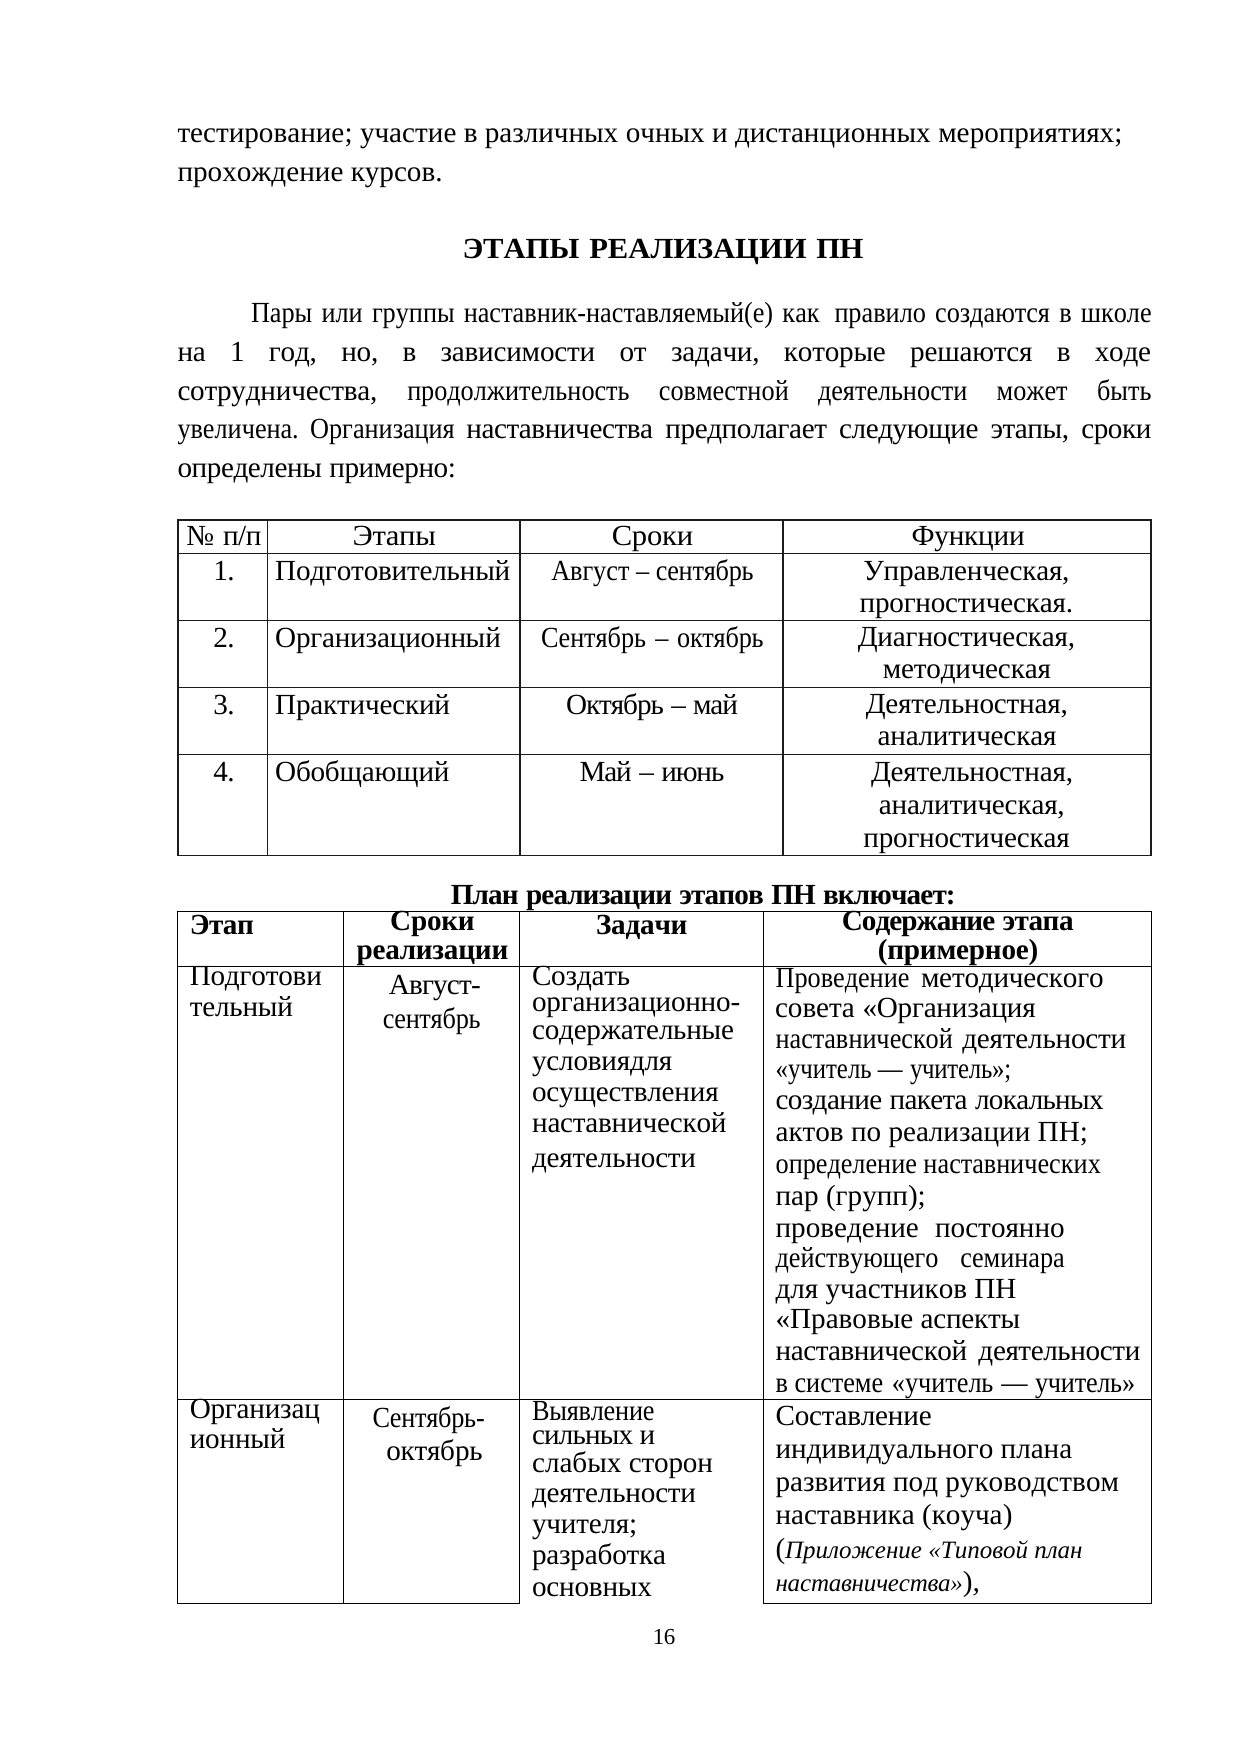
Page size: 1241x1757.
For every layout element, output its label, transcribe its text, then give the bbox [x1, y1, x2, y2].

table_cell Май – июнь [521, 755, 782, 854]
table_header Сроки реализации [344, 912, 519, 966]
text Пары или группы наставник-наставляемый(е) как правило создаются в школе на 1 год, но, в зависимости от задачи, которые решаются в ходе сотрудничества, продолжительность совместной деятельности может быть увеличена. Организация наставничества предполагает следующие этапы, сроки определены примерно: [177, 296, 1152, 483]
table_cell деятельности [520, 1479, 763, 1509]
table_cell Выявление сильных и слабых сторон [520, 1400, 763, 1479]
table_header Функции [784, 521, 1150, 552]
table_cell Составление индивидуального плана развития под руководством наставника (коуча) (Приложение «Типовой план наставничества»), сбор информации для [764, 1400, 1151, 1603]
table_cell Создать организационно- содержательные [520, 967, 763, 1046]
table_cell Практический [268, 688, 519, 754]
table_cell Деятельностная, аналитическая [784, 688, 1150, 754]
table_cell 4. [179, 755, 267, 854]
table_cell Подготовительный [268, 554, 519, 619]
table_cell осуществления [520, 1077, 763, 1108]
table_cell Обобщающий [268, 755, 519, 854]
table_cell Подготови тельный [178, 967, 343, 1399]
table_header Задачи [520, 912, 763, 966]
table_cell 1. [179, 554, 267, 619]
table_cell учителя; [520, 1509, 763, 1540]
subtitle ЭТАПЫ РЕАЛИЗАЦИИ ПН [462, 231, 1230, 265]
table_cell 3. [179, 688, 267, 754]
table_cell Октябрь – май [521, 688, 782, 754]
table_cell условиядля [520, 1046, 763, 1077]
table_cell Август – сентябрь [521, 554, 782, 619]
text тестирование; участие в различных очных и дистанционных мероприятиях; прохождение курсов. [177, 115, 1230, 187]
table_cell Организац ионный [178, 1400, 343, 1603]
table_cell Сентябрь- октябрь [344, 1400, 519, 1603]
table_cell наставнической [520, 1108, 763, 1140]
table_cell Организационный [268, 621, 519, 686]
table_cell Сентябрь – октябрь [521, 621, 782, 686]
table_cell основных [520, 1571, 763, 1603]
table_header Этап [178, 912, 343, 966]
table_cell деятельности [520, 1140, 763, 1399]
table_cell Август- сентябрь [344, 967, 519, 1399]
table_cell Диагностическая, методическая [784, 621, 1150, 686]
table_header Сроки [521, 521, 782, 552]
table_cell Проведение методического совета «Организация наставнической деятельности «учитель — учитель»; создание пакета локальных актов по реализации ПН; определение наставнических пар (групп); проведение постоянно действующего семинара для участников ПН «Правовые аспекты наставнической деятельности в системе «учитель — учитель» [764, 967, 1151, 1399]
table_cell 2. [179, 621, 267, 686]
table_cell Деятельностная, аналитическая, прогностическая [784, 755, 1150, 854]
table_header Содержание этапа (примерное) [764, 912, 1151, 966]
table_header № п/п [179, 521, 267, 552]
table_cell разработка [520, 1540, 763, 1571]
table_header Этапы [268, 521, 519, 552]
text План реализации этапов ПН включает: [451, 877, 1230, 911]
table_cell Управленческая, прогностическая. [784, 554, 1150, 619]
